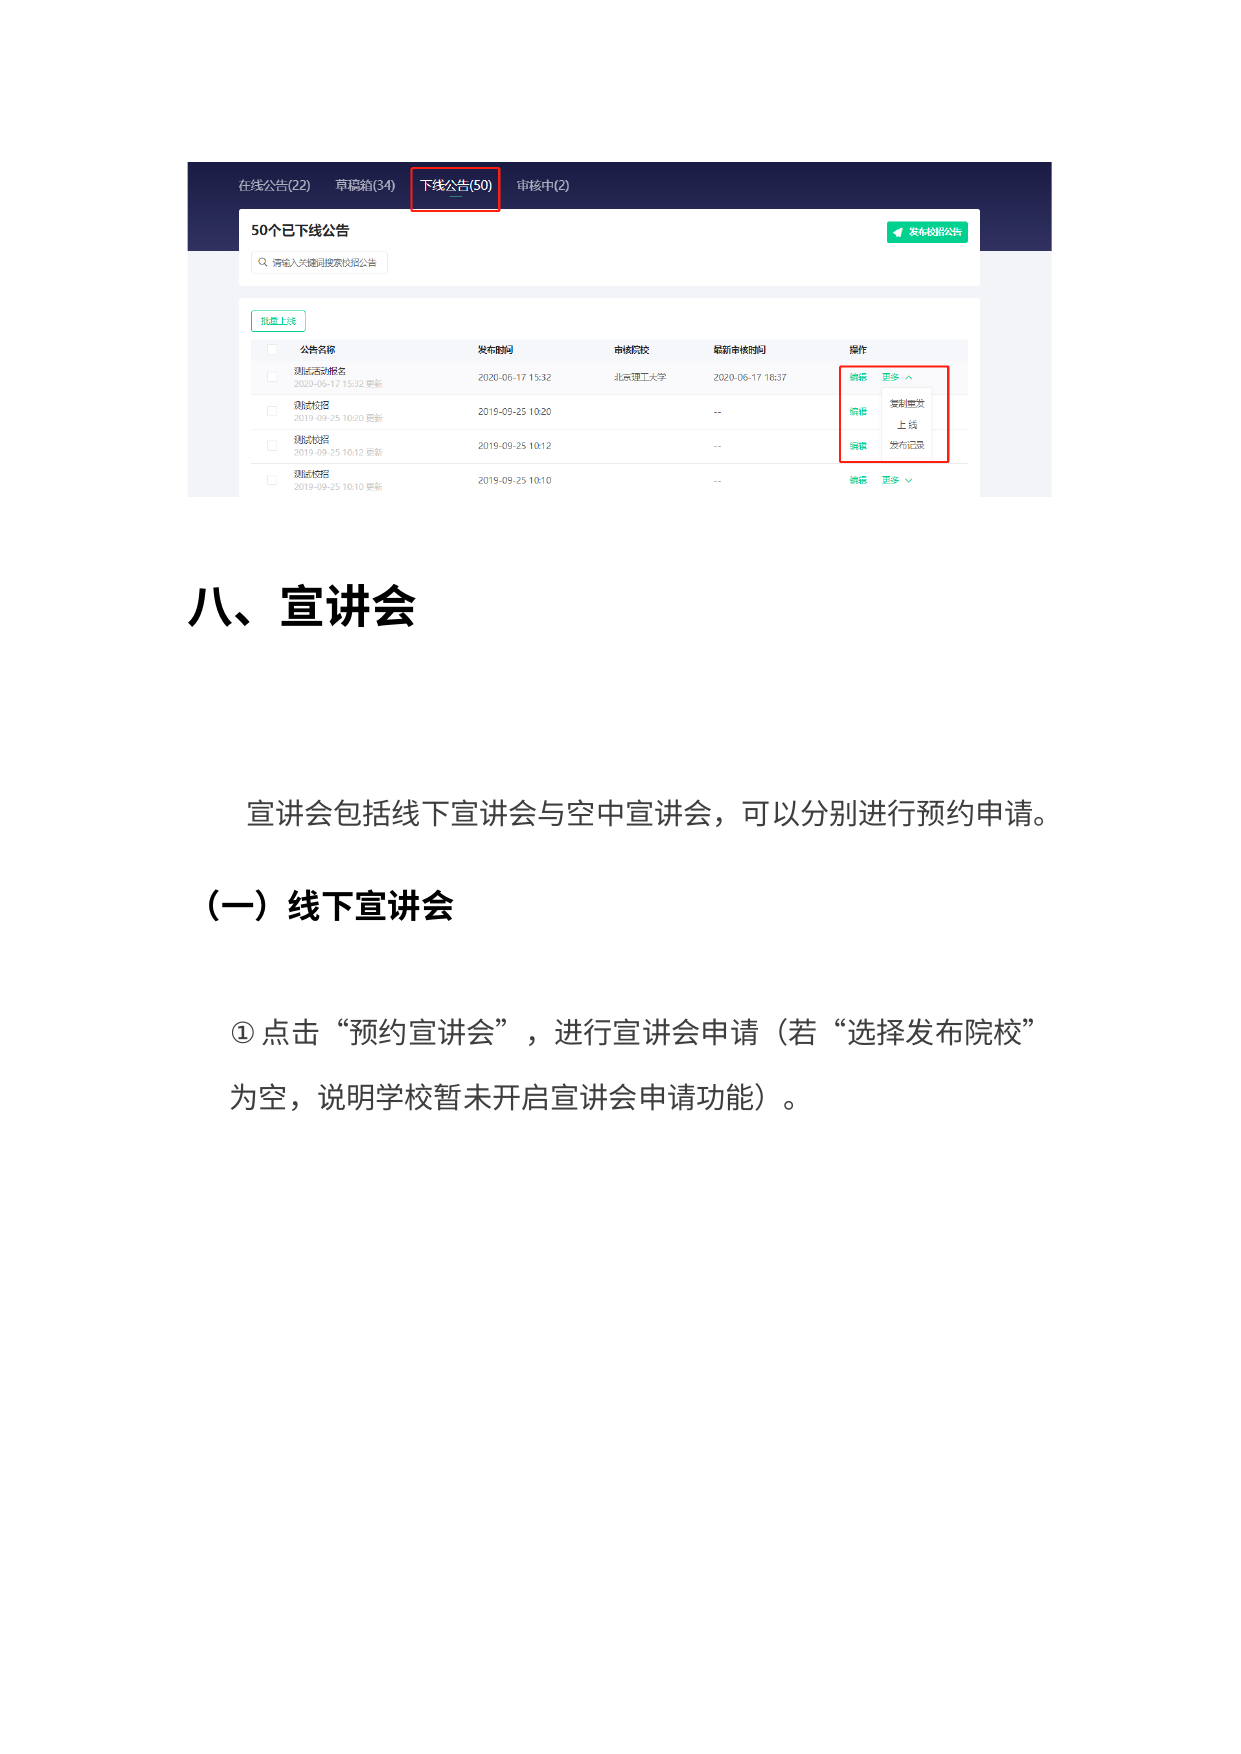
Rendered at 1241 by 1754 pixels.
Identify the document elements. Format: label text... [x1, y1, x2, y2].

picture [187, 162, 1052, 497]
subtitle 八、宣讲会 [187, 555, 1053, 652]
list ①点击“预约宣讲会”，进行宣讲会申请（若“选择发布院校”为空，说明学校暂未开启宣讲会申请功能）。 [229, 998, 1053, 1128]
subtitle （一）线下宣讲会 [187, 872, 1053, 937]
text 宣讲会包括线下宣讲会与空中宣讲会，可以分别进行预约申请。 [187, 779, 1053, 844]
